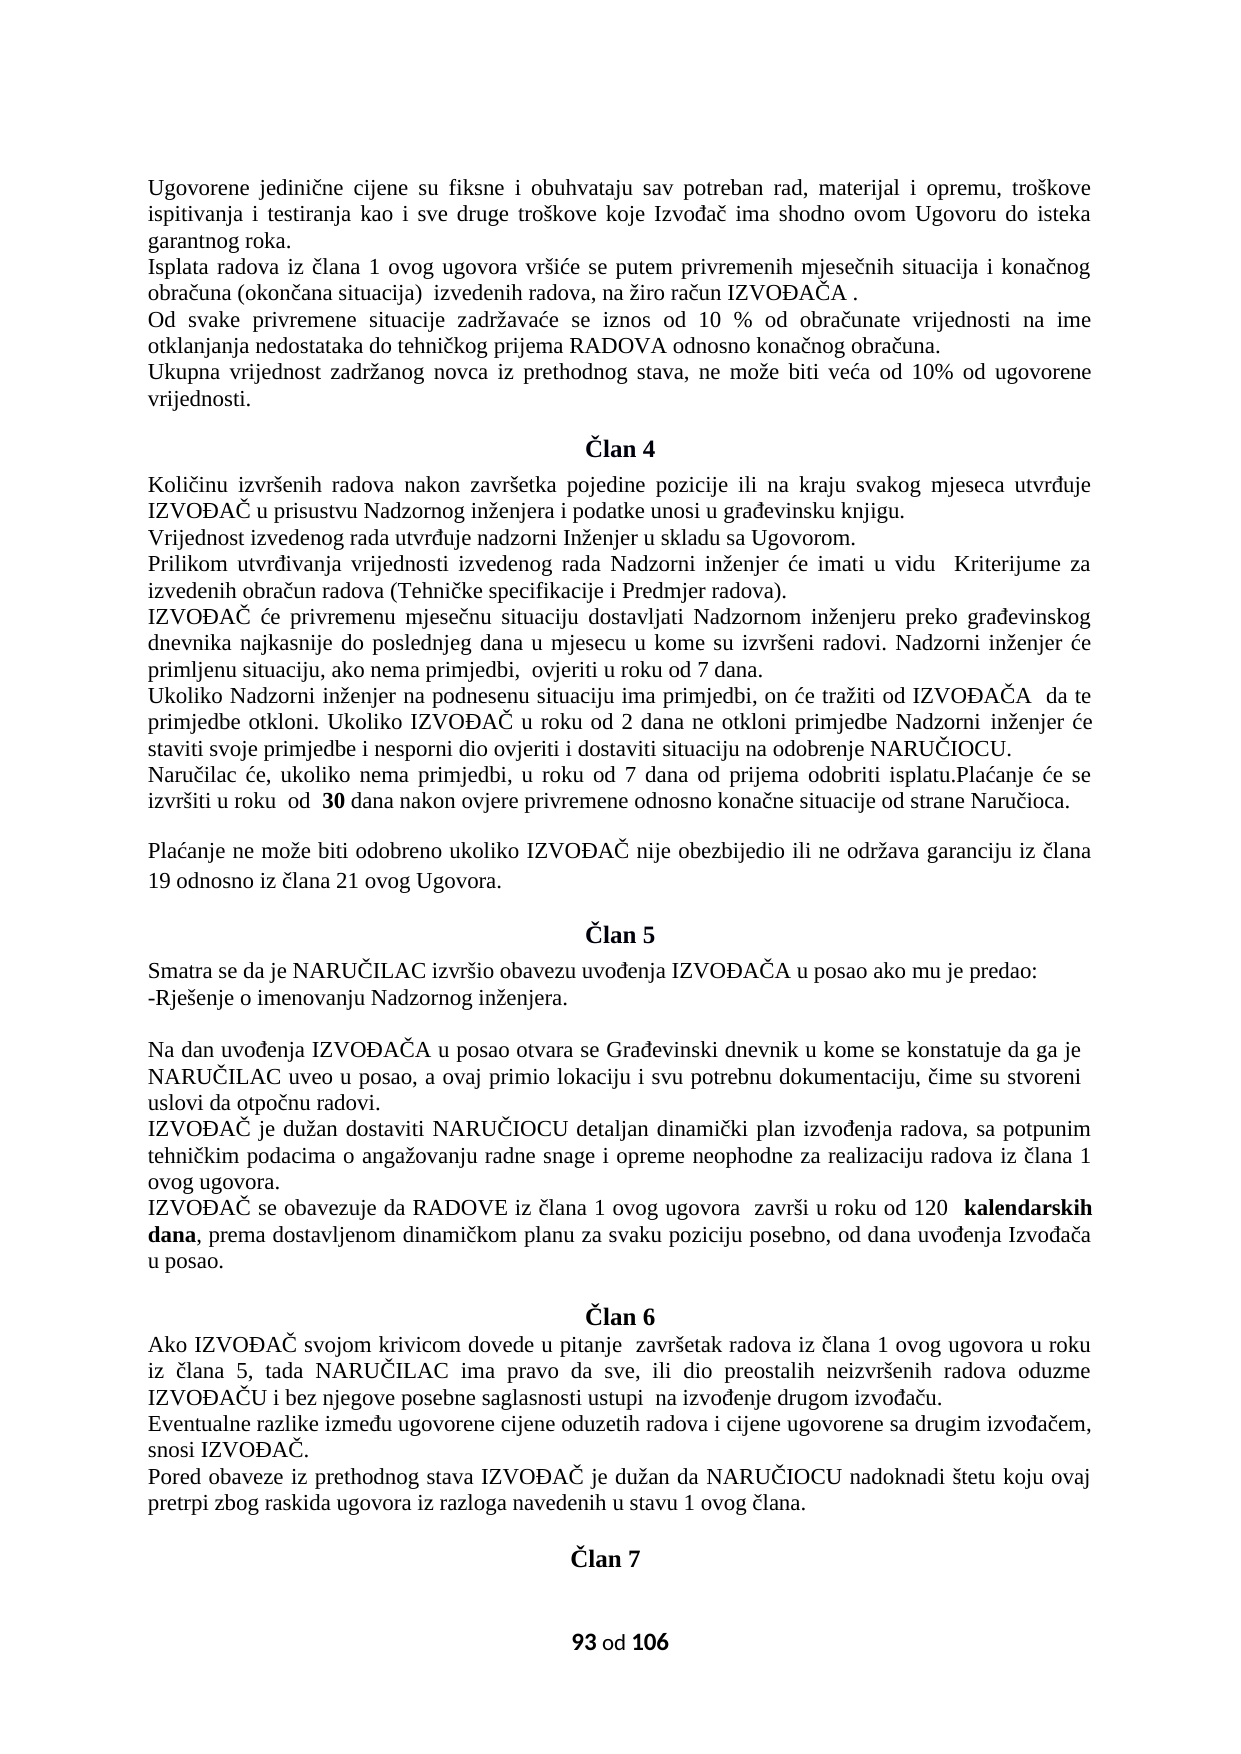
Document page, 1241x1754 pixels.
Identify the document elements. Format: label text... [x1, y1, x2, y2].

text Smatra se da je NARUČILAC izvršio obavezu uvođenja IZVOĐAČA u posao ako mu je predao: [148, 957, 1083, 984]
subtitle Član 4 [148, 434, 1093, 463]
text Vrijednost izvedenog rada utvrđuje nadzorni Inženjer u skladu sa Ugovorom. [148, 524, 1093, 550]
text Ugovorene jedinične cijene su fiksne i obuhvataju sav potreban rad, materijal i opremu, troškove ispitivanja i testiranja kao i sve druge troškove koje Izvođač ima shodno ovom Ugovoru do isteka garantnog roka. [148, 174, 1093, 253]
text Količinu izvršenih radova nakon završetka pojedine pozicije ili na kraju svakog mjeseca utvrđuje IZVOĐAČ u prisustvu Nadzornog inženjera i podatke unosi u građevinsku knjigu. [148, 471, 1093, 524]
text -Rješenje o imenovanju Nadzornog inženjera. [148, 984, 1083, 1010]
text Na dan uvođenja IZVOĐAČA u posao otvara se Građevinski dnevnik u kome se konstatuje da ga je NARUČILAC uveo u posao, a ovaj primio lokaciju i svu potrebnu dokumentaciju, čime su stvoreni uslovi da otpočnu radovi. [148, 1036, 1083, 1115]
text Od svake privremene situacije zadržavaće se iznos od 10 % od obračunate vrijednosti na ime otklanjanja nedostataka do tehničkog prijema RADOVA odnosno konačnog obračuna. [148, 306, 1093, 358]
text IZVOĐAČ će privremenu mjesečnu situaciju dostavljati Nadzornom inženjeru preko građevinskog dnevnika najkasnije do poslednjeg dana u mjesecu u kome su izvršeni radovi. Nadzorni inženjer će primljenu situaciju, ako nema primjedbi, ovjeriti u roku od 7 dana. [148, 603, 1093, 682]
text Ako IZVOĐAČ svojom krivicom dovede u pitanje završetak radova iz člana 1 ovog ugovora u roku iz člana 5, tada NARUČILAC ima pravo da sve, ili dio preostalih neizvršenih radova oduzme IZVOĐAČU i bez njegove posebne saglasnosti ustupi na izvođenje drugom izvođaču. [148, 1331, 1093, 1410]
text Naručilac će, ukoliko nema primjedbi, u roku od 7 dana od prijema odobriti isplatu.Plaćanje će se izvršiti u roku od 30 dana nakon ovjere privremene odnosno konačne situacije od strane Naručioca. [148, 761, 1093, 814]
text Eventualne razlike između ugovorene cijene oduzetih radova i cijene ugovorene sa drugim izvođačem, snosi IZVOĐAČ. [148, 1410, 1093, 1463]
text Član 7 [118, 1544, 1093, 1573]
text Prilikom utvrđivanja vrijednosti izvedenog rada Nadzorni inženjer će imati u vidu Kriterijume za izvedenih obračun radova (Tehničke specifikacije i Predmjer radova). [148, 550, 1093, 603]
text Ukupna vrijednost zadržanog novca iz prethodnog stava, ne može biti veća od 10% od ugovorene vrijednosti. [148, 358, 1093, 411]
text IZVOĐAČ se obavezuje da RADOVE iz člana 1 ovog ugovora završi u roku od 120 kalendarskih dana, prema dostavljenom dinamičkom planu za svaku poziciju posebno, od dana uvođenja Izvođača u posao. [148, 1194, 1093, 1273]
subtitle Član 5 [148, 920, 1093, 949]
text Ukoliko Nadzorni inženjer na podnesenu situaciju ima primjedbi, on će tražiti od IZVOĐAČA da te primjedbe otkloni. Ukoliko IZVOĐAČ u roku od 2 dana ne otkloni primjedbe Nadzorni inženjer će staviti svoje primjedbe i nesporni dio ovjeriti i dostaviti situaciju na odobrenje NARUČIOCU. [148, 682, 1093, 761]
text Pored obaveze iz prethodnog stava IZVOĐAČ je dužan da NARUČIOCU nadoknadi štetu koju ovaj pretrpi zbog raskida ugovora iz razloga navedenih u stavu 1 ovog člana. [148, 1463, 1093, 1516]
text Isplata radova iz člana 1 ovog ugovora vršiće se putem privremenih mjesečnih situacija i konačnog obračuna (okončana situacija) izvedenih radova, na žiro račun IZVOĐAČA . [148, 253, 1093, 306]
text IZVOĐAČ je dužan dostaviti NARUČIOCU detaljan dinamički plan izvođenja radova, sa potpunim tehničkim podacima o angažovanju radne snage i opreme neophodne za realizaciju radova iz člana 1 ovog ugovora. [148, 1115, 1093, 1194]
text Član 6 [148, 1302, 1093, 1331]
subtitle Plaćanje ne može biti odobreno ukoliko IZVOĐAČ nije obezbijedio ili ne održava garanciju iz člana 19 odnosno iz člana 21 ovog Ugovora. [148, 837, 1093, 893]
